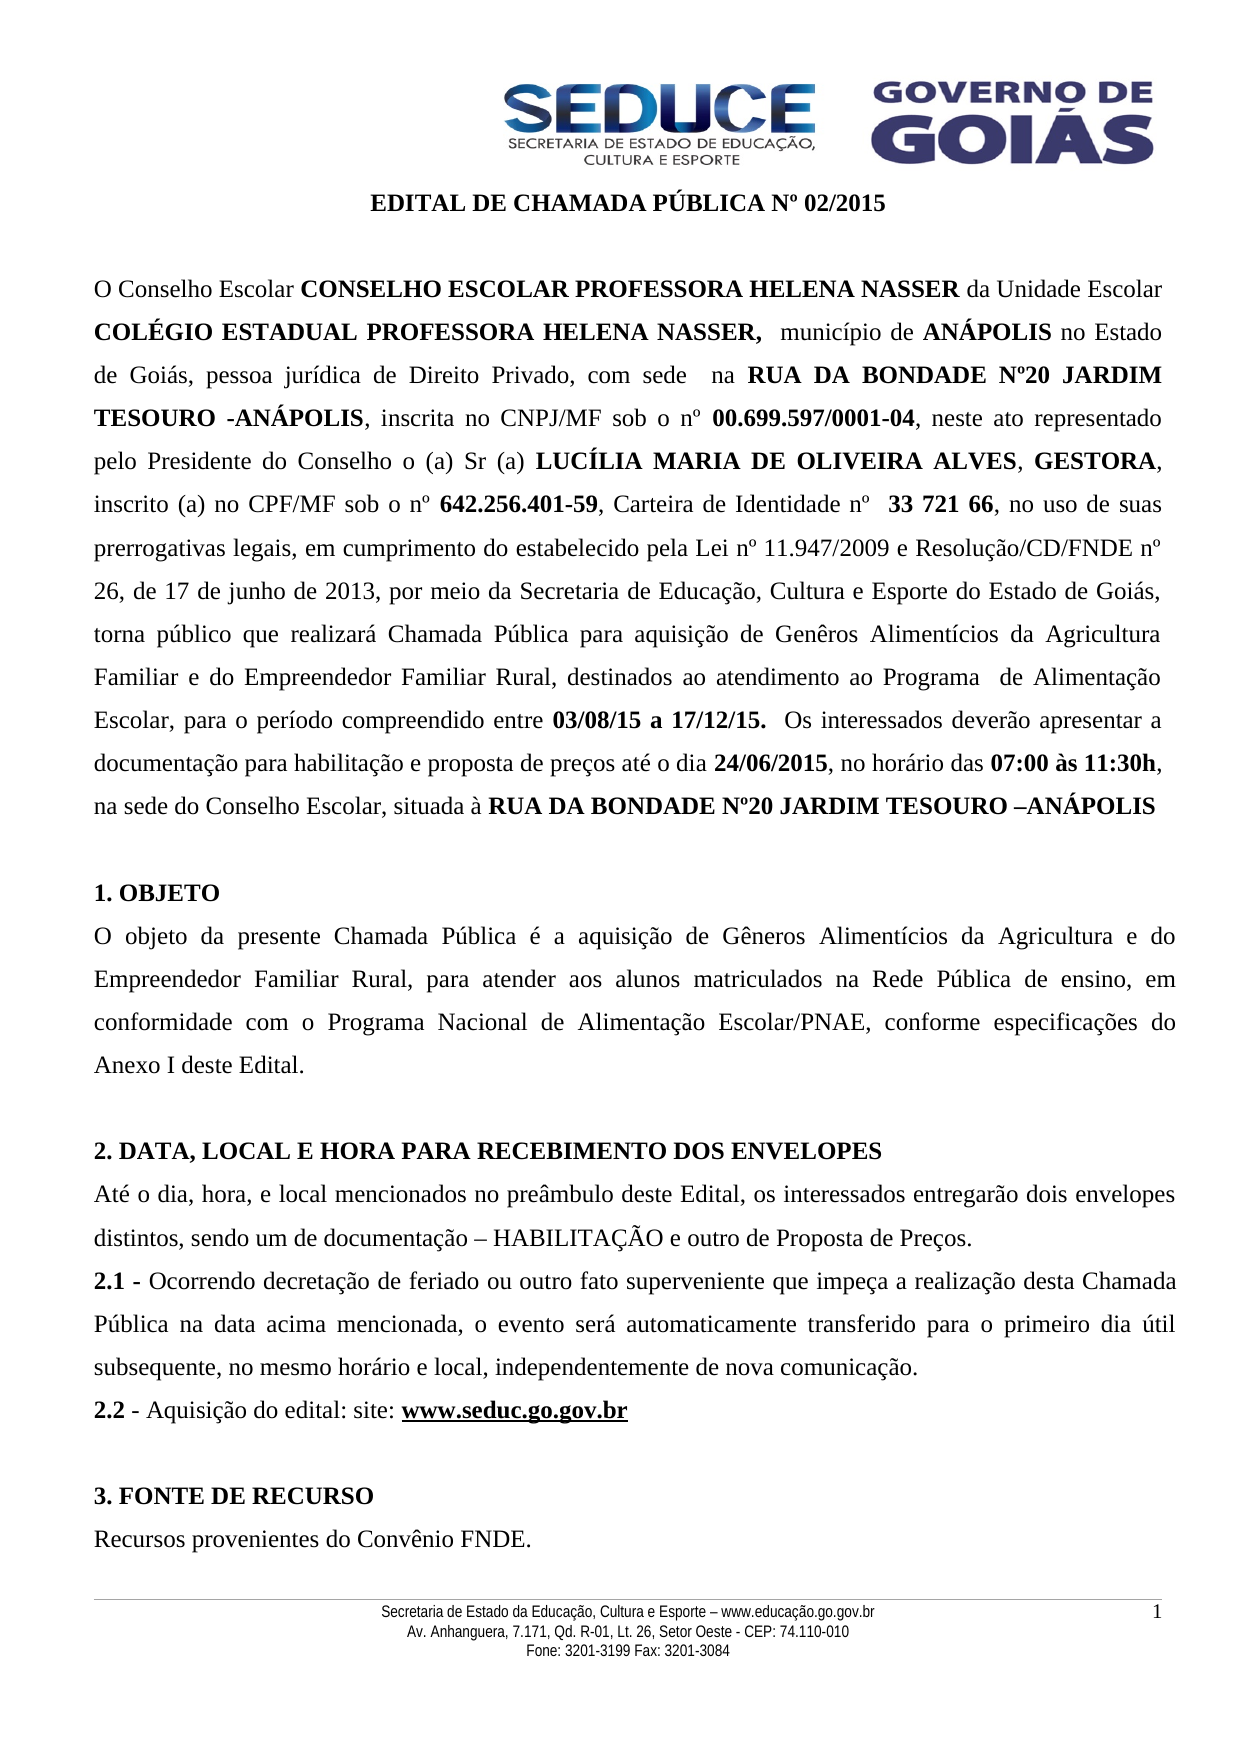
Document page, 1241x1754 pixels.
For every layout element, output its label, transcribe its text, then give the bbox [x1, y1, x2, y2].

text 2.2 - Aquisição do edital: site: www.seduc.go.gov.br [94, 1395, 1177, 1424]
text O objeto da presente Chamada Pública é a aquisição de Gêneros Alimentícios da Agricultura e do Empreendedor Familiar Rural, para atender aos alunos matriculados na Rede Pública de ensino, em conformidade com o Programa Nacional de Alimentação Escolar/PNAE, conforme especificações do Anexo I deste Edital. [94, 921, 1177, 1079]
text Recursos provenientes do Convênio FNDE. [94, 1524, 1177, 1553]
picture [503, 75, 1163, 174]
text 2.1 - Ocorrendo decretação de feriado ou outro fato superveniente que impeça a realização desta Chamada Pública na data acima mencionada, o evento será automaticamente transferido para o primeiro dia útil subsequente, no mesmo horário e local, independentemente de nova comunicação. [94, 1266, 1177, 1381]
text Até o dia, hora, e local mencionados no preâmbulo deste Edital, os interessados entregarão dois envelopes distintos, sendo um de documentação – HABILITAÇÃO e outro de Proposta de Preços. [94, 1179, 1177, 1251]
text EDITAL DE CHAMADA PÚBLICA Nº 02/2015 [94, 188, 1162, 216]
text 3. FONTE DE RECURSO [94, 1481, 1177, 1510]
text O Conselho Escolar CONSELHO ESCOLAR PROFESSORA HELENA NASSER da Unidade Escolar COLÉGIO ESTADUAL PROFESSORA HELENA NASSER, município de ANÁPOLIS no Estado de Goiás, pessoa jurídica de Direito Privado, com sede na RUA DA BONDADE Nº20 JARDIM TESOURO -ANÁPOLIS, inscrita no CNPJ/MF sob o nº 00.699.597/0001-04, neste ato representado pelo Presidente do Conselho o (a) Sr (a) LUCÍLIA MARIA DE OLIVEIRA ALVES, GESTORA, inscrito (a) no CPF/MF sob o nº 642.256.401-59, Carteira de Identidade nº 33 721 66, no uso de suas prerrogativas legais, em cumprimento do estabelecido pela Lei nº 11.947/2009 e Resolução/CD/FNDE nº 26, de 17 de junho de 2013, por meio da Secretaria de Educação, Cultura e Esporte do Estado de Goiás, torna público que realizará Chamada Pública para aquisição de Genêros Alimentícios da Agricultura Familiar e do Empreendedor Familiar Rural, destinados ao atendimento ao Programa de Alimentação Escolar, para o período compreendido entre 03/08/15 a 17/12/15. Os interessados deverão apresentar a documentação para habilitação e proposta de preços até o dia 24/06/2015, no horário das 07:00 às 11:30h, na sede do Conselho Escolar, situada à RUA DA BONDADE Nº20 JARDIM TESOURO –ANÁPOLIS [94, 274, 1162, 820]
text 2. DATA, LOCAL E HORA PARA RECEBIMENTO DOS ENVELOPES [94, 1136, 1177, 1165]
text 1. OBJETO [94, 878, 1177, 906]
